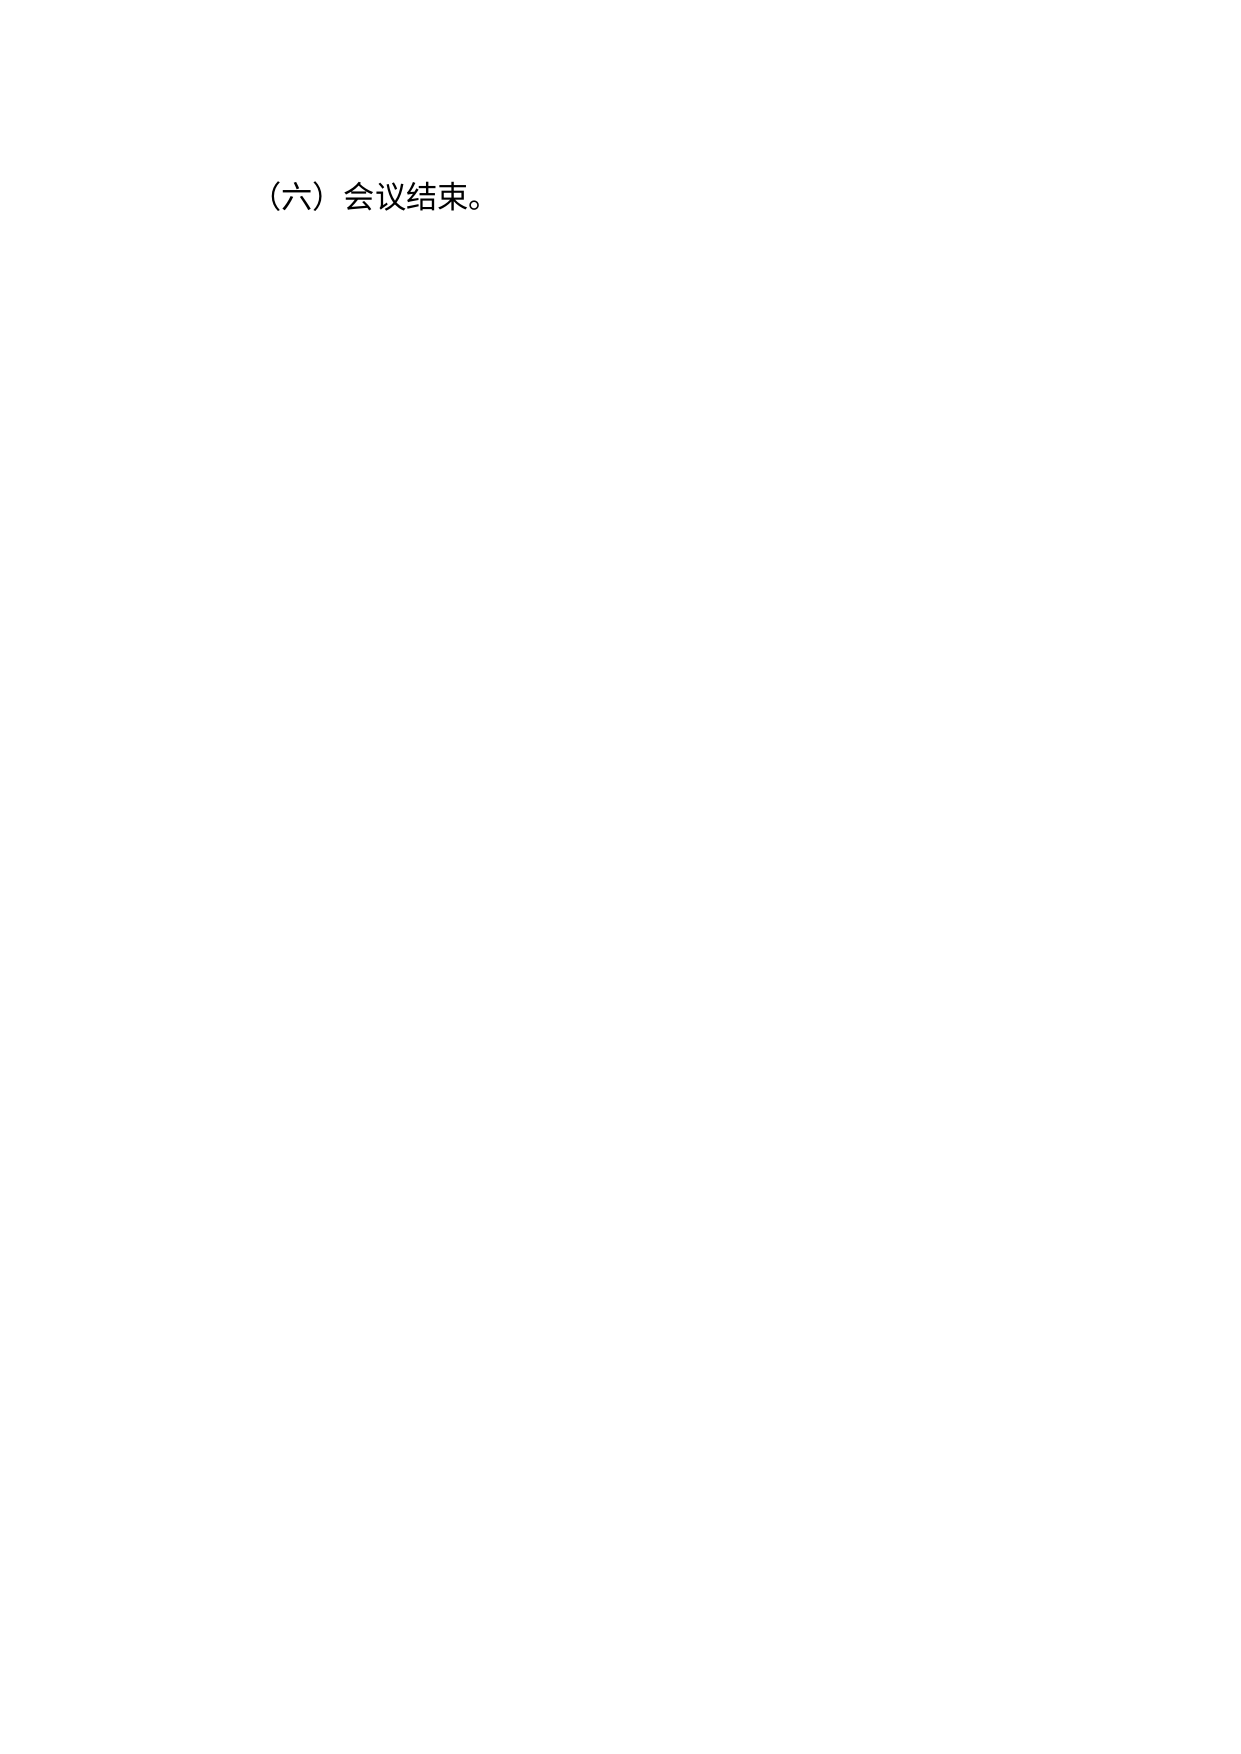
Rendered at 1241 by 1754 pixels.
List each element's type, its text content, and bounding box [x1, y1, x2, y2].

text （六）会议结束。 [187, 162, 1053, 227]
